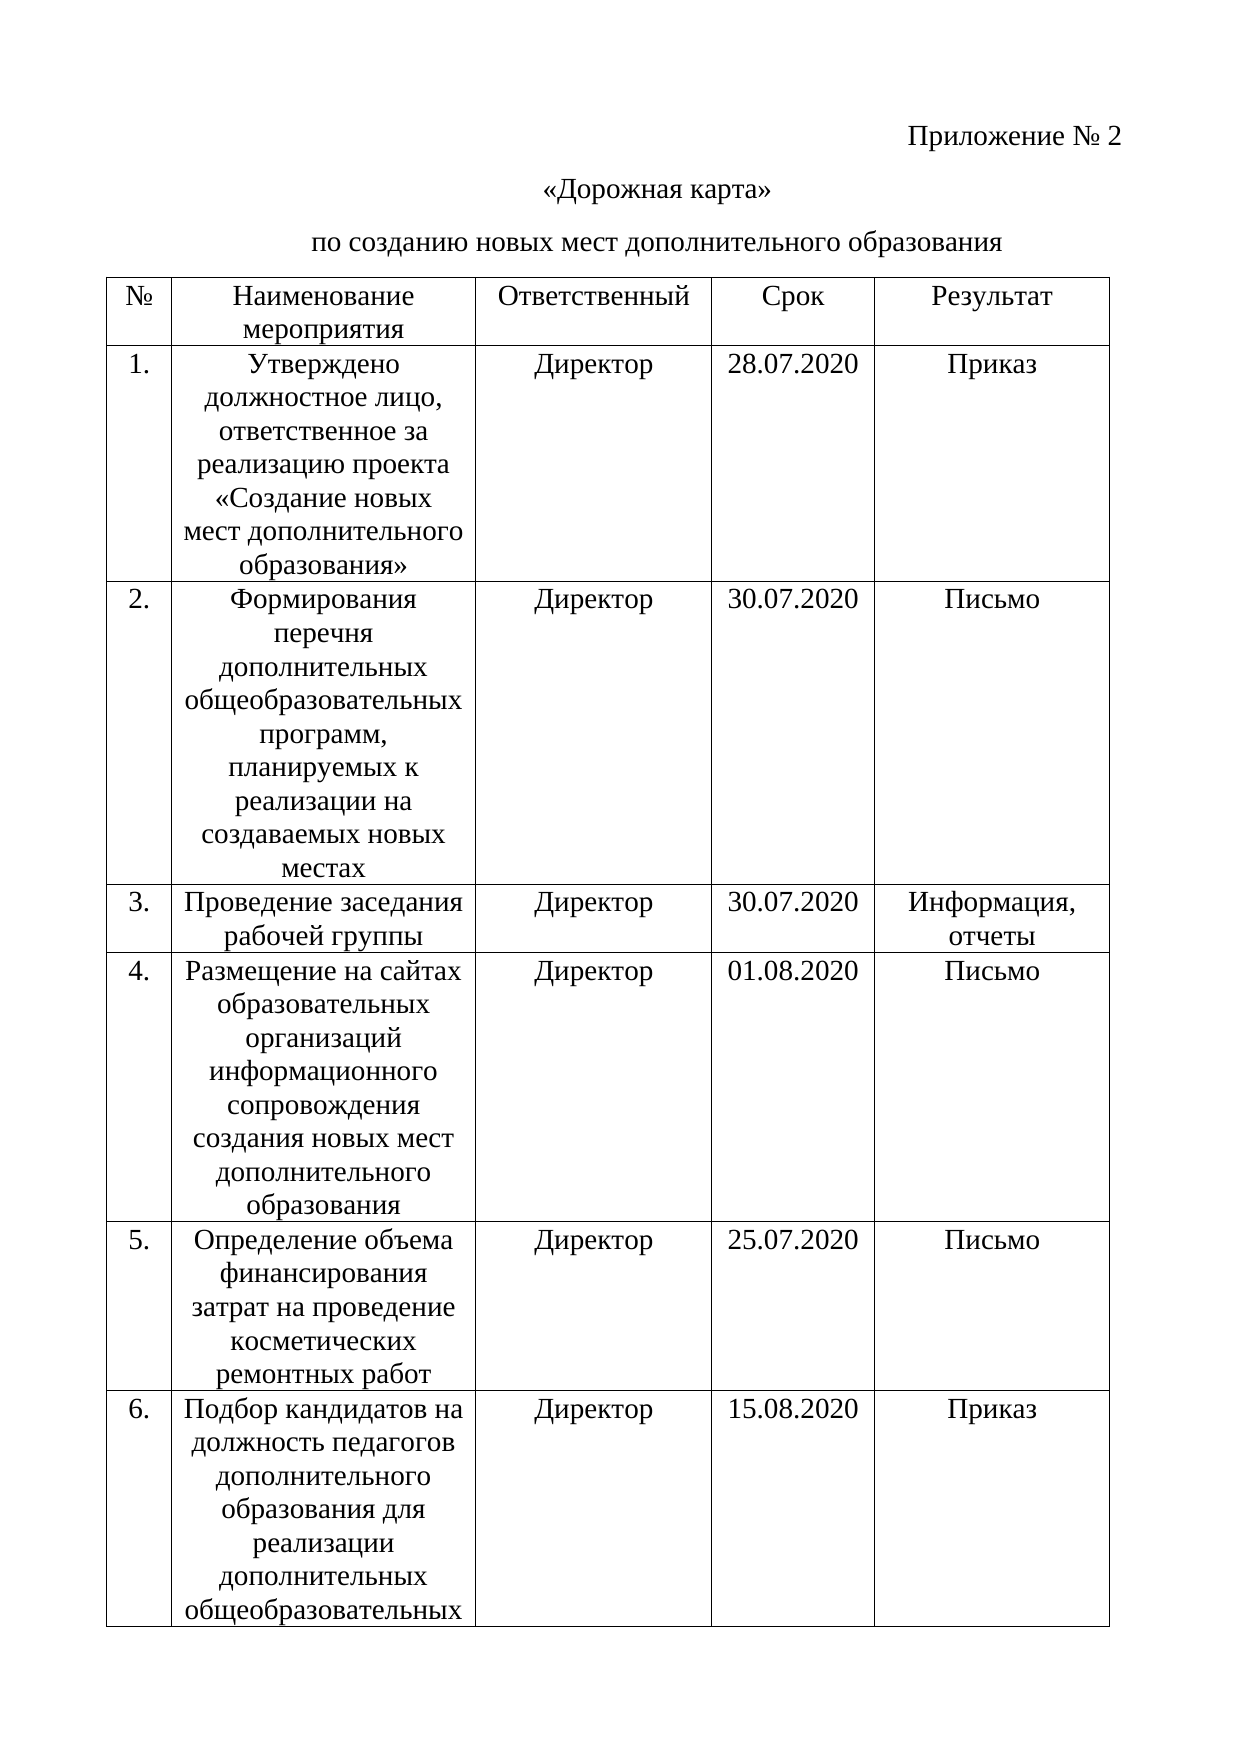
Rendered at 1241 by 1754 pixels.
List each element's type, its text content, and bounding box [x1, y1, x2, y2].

table_cell Проведение заседания рабочей группы [172, 885, 475, 952]
table_cell 28.07.2020 [712, 346, 874, 581]
table_cell 30.07.2020 [712, 885, 874, 952]
table_cell 15.08.2020 [712, 1391, 874, 1626]
text «Дорожная карта» [118, 171, 1122, 204]
table_header Ответственный [476, 278, 711, 345]
table_cell 1. [107, 346, 171, 581]
table_header Наименование мероприятия [172, 278, 475, 345]
table_cell Информация, отчеты [875, 885, 1109, 952]
table_cell Письмо [875, 582, 1109, 883]
table_cell Директор [476, 346, 711, 581]
table_cell Письмо [875, 953, 1109, 1221]
table_cell 25.07.2020 [712, 1222, 874, 1390]
table_header № [107, 278, 171, 345]
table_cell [172, 1391, 475, 1626]
table_cell Приказ [875, 1391, 1109, 1626]
table_cell 30.07.2020 [712, 582, 874, 883]
table_header Результат [875, 278, 1109, 345]
text по созданию новых мест дополнительного образования [118, 224, 1122, 257]
table_cell 2. [107, 582, 171, 883]
table_cell 01.08.2020 [712, 953, 874, 1221]
table_cell Директор [476, 582, 711, 883]
text Приложение № 2 [118, 118, 1122, 152]
table_cell Директор [476, 1222, 711, 1390]
table_cell Директор [476, 885, 711, 952]
table_cell 5. [107, 1222, 171, 1390]
table_cell Письмо [875, 1222, 1109, 1390]
table_cell 6. [107, 1391, 171, 1626]
table_cell Директор [476, 953, 711, 1221]
table_header Срок [712, 278, 874, 345]
table_cell Размещение на сайтах образовательных организаций информационного сопровождения создания новых мест дополнительного образования [172, 953, 475, 1221]
table_cell Директор [476, 1391, 711, 1626]
table_cell 4. [107, 953, 171, 1221]
table_cell Утверждено должностное лицо, ответственное за реализацию проекта «Создание новых мест дополнительного образования» [172, 346, 475, 581]
table_cell Формирования перечня дополнительных общеобразовательных программ, планируемых к реализации на создаваемых новых местах [172, 582, 475, 883]
table_cell 3. [107, 885, 171, 952]
table_cell Приказ [875, 346, 1109, 581]
table_cell Определение объема финансирования затрат на проведение косметических ремонтных работ [172, 1222, 475, 1390]
